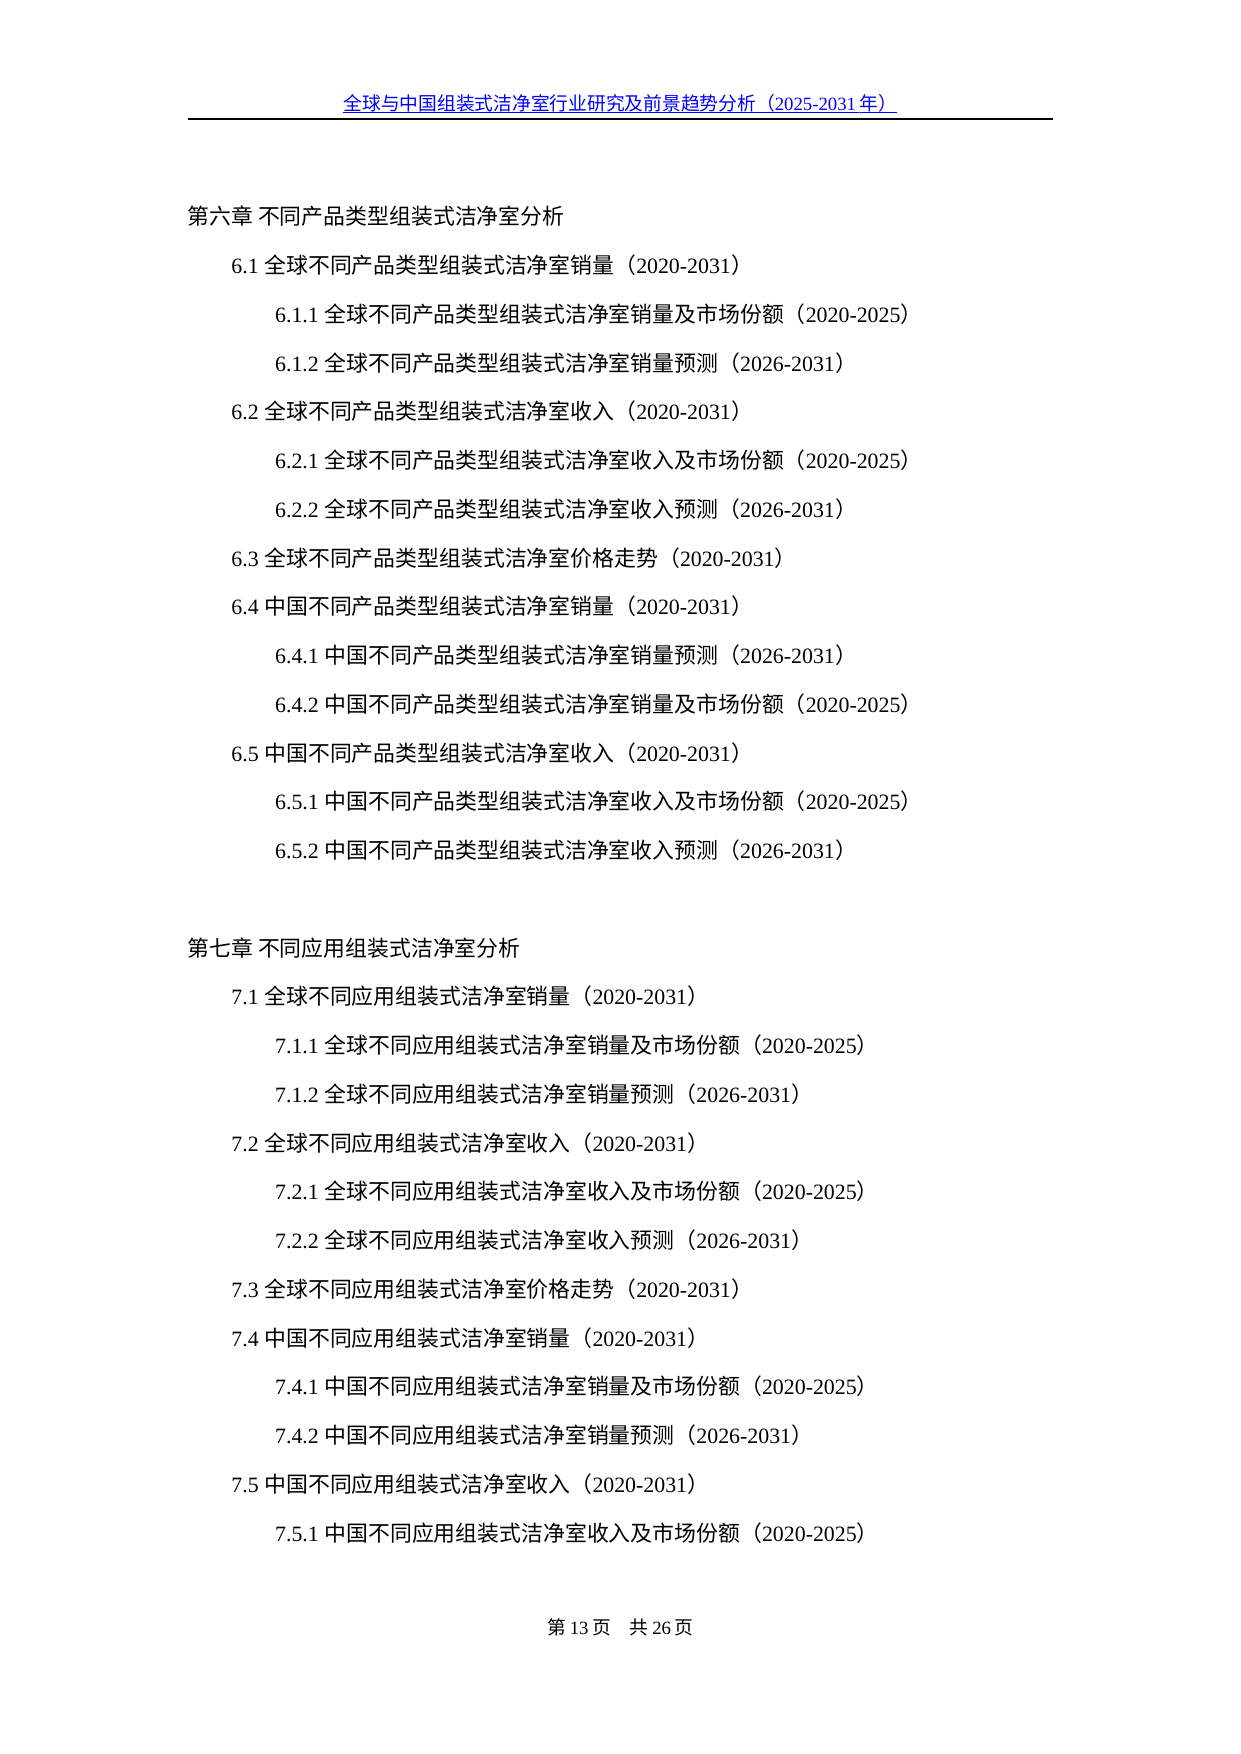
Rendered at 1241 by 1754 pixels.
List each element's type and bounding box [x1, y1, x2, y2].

text [187, 150, 1053, 1548]
